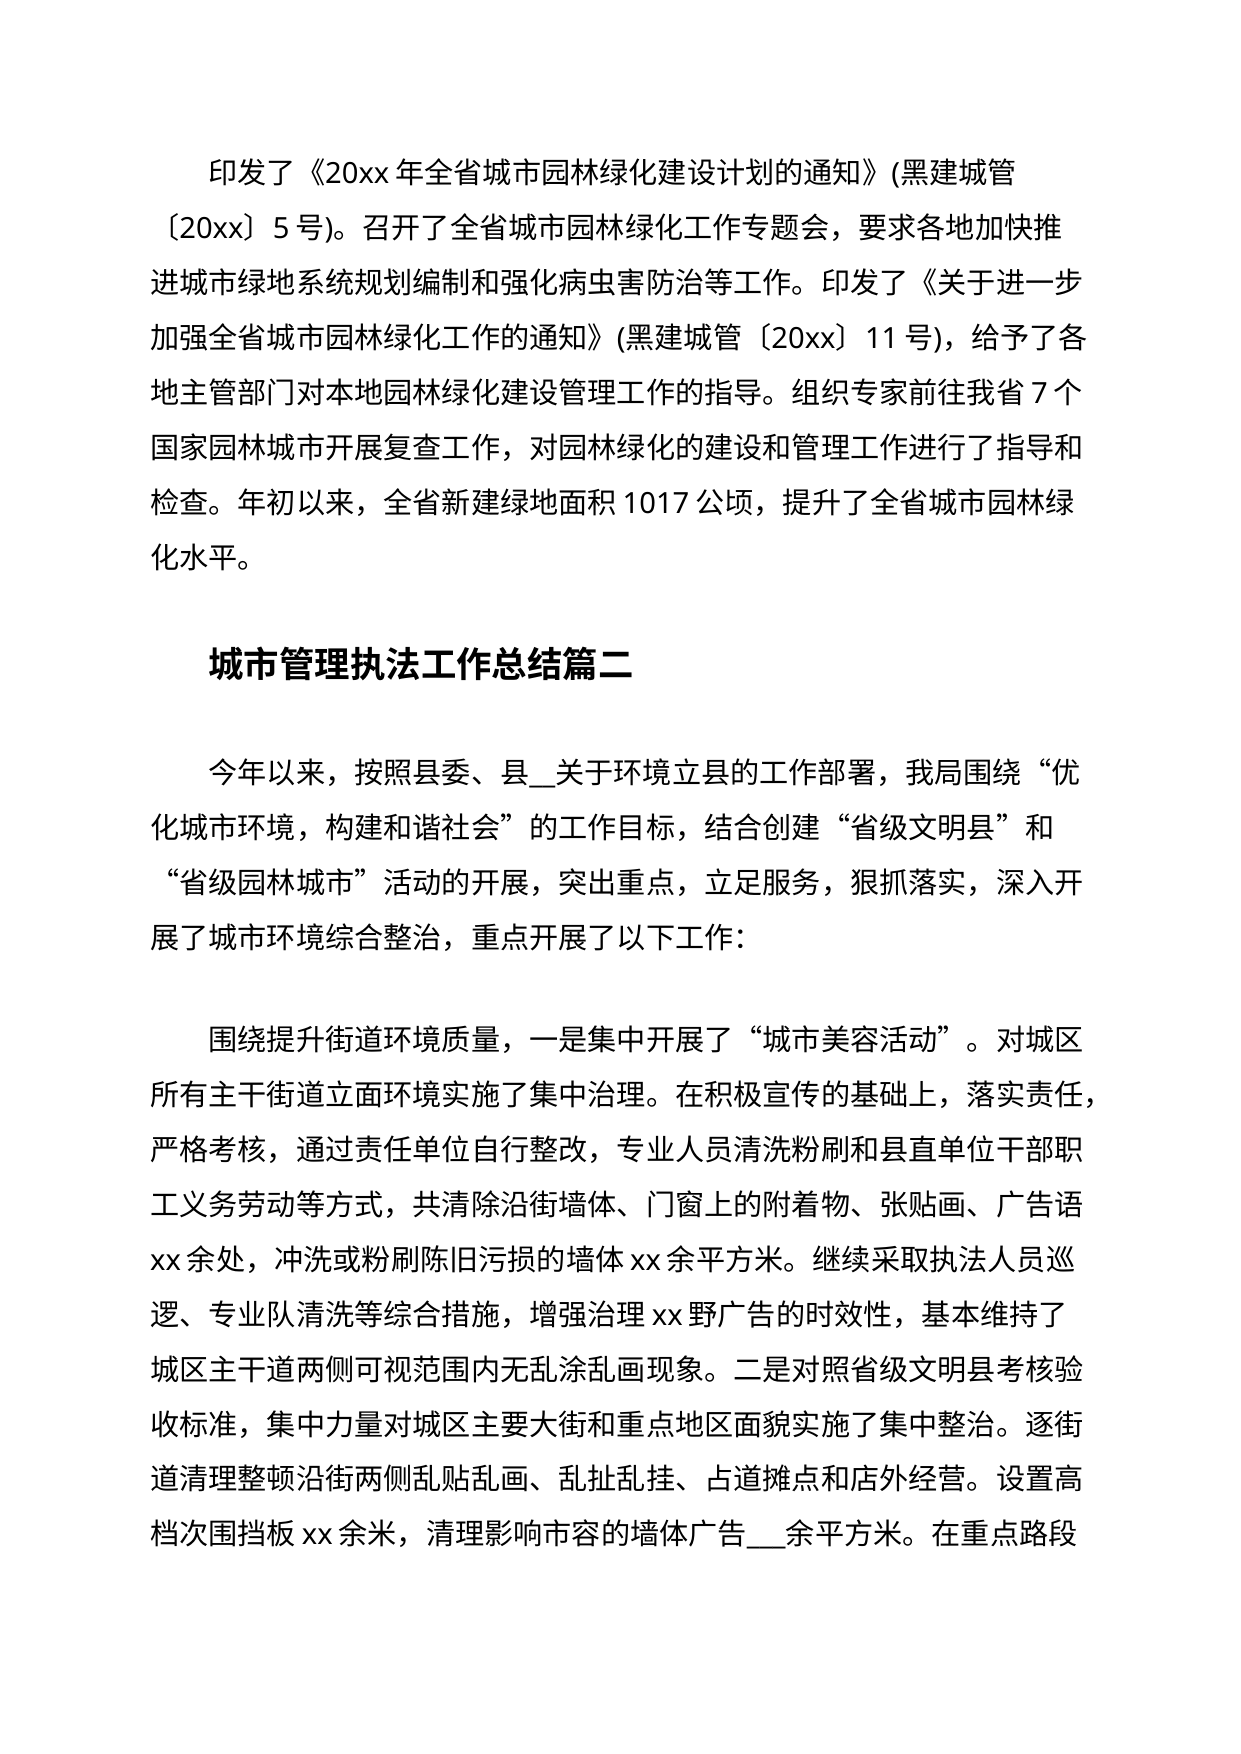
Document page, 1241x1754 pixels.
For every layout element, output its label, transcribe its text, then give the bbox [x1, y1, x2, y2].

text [150, 1017, 1090, 1553]
text 今年以来，按照县委、县__关于环境立县的工作部署，我局围绕“优化城市环境，构建和谐社会”的工作目标，结合创建“省级文明县”和“省级园林城市”活动的开展，突出重点，立足服务，狠抓落实，深入开展了城市环境综合整治，重点开展了以下工作： [150, 750, 1090, 957]
text 城市管理执法工作总结篇二 [150, 637, 1090, 688]
text 印发了《20xx年全省城市园林绿化建设计划的通知》(黑建城管〔20xx〕5号)。召开了全省城市园林绿化工作专题会，要求各地加快推进城市绿地系统规划编制和强化病虫害防治等工作。印发了《关于进一步加强全省城市园林绿化工作的通知》(黑建城管〔20xx〕11号)，给予了各地主管部门对本地园林绿化建设管理工作的指导。组织专家前往我省7个国家园林城市开展复查工作，对园林绿化的建设和管理工作进行了指导和检查。年初以来，全省新建绿地面积1017公顷，提升了全省城市园林绿化水平。 [150, 150, 1090, 577]
